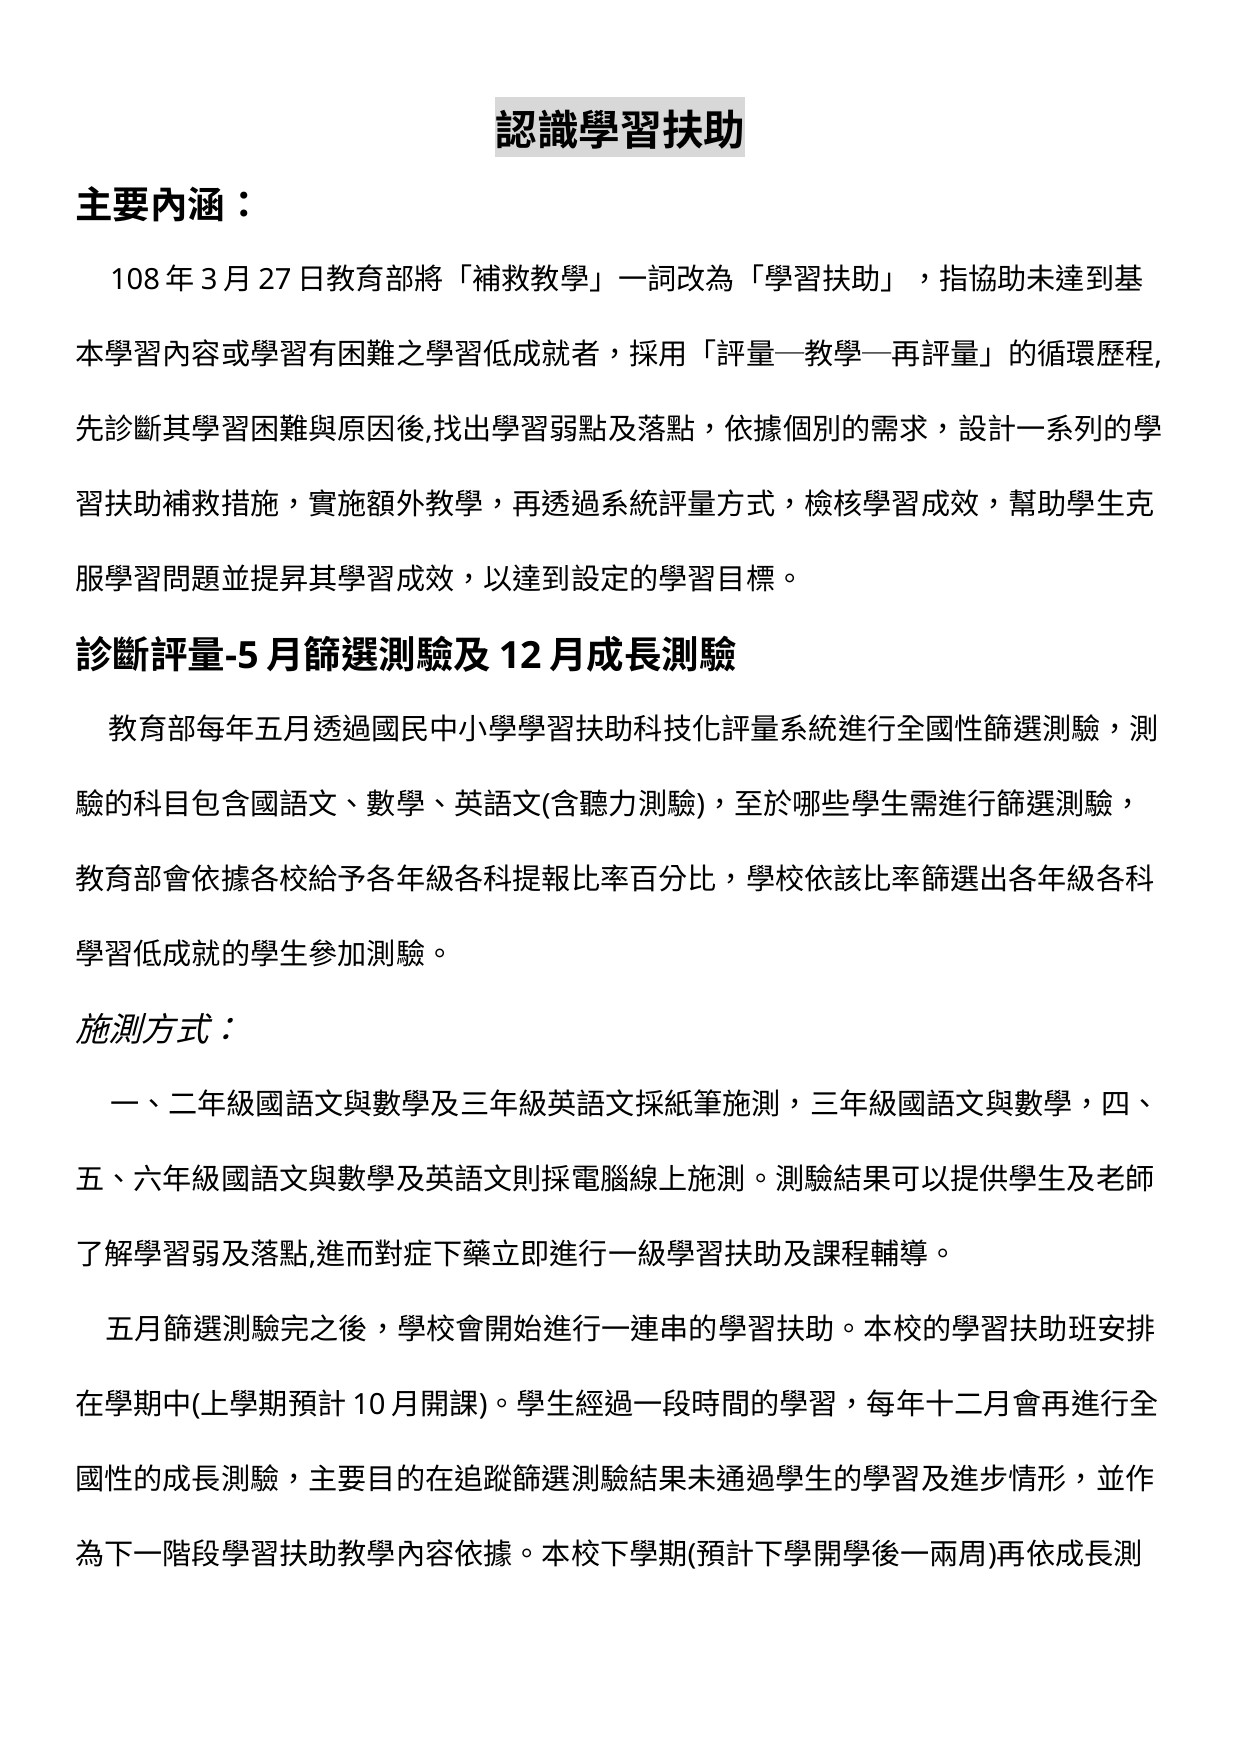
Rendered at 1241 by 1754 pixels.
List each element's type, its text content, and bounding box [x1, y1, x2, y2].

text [75, 1289, 1165, 1589]
text 主要內涵： [75, 164, 1165, 239]
text 一、二年級國語文與數學及三年級英語文採紙筆施測，三年級國語文與數學，四、五、六年級國語文與數學及英語文則採電腦線上施測。測驗結果可以提供學生及老師了解學習弱及落點,進而對症下藥立即進行一級學習扶助及課程輔導。 [75, 1064, 1165, 1289]
text 教育部每年五月透過國民中小學學習扶助科技化評量系統進行全國性篩選測驗，測驗的科目包含國語文、數學、英語文(含聽力測驗)，至於哪些學生需進行篩選測驗，教育部會依據各校給予各年級各科提報比率百分比，學校依該比率篩選出各年級各科學習低成就的學生參加測驗。 [75, 689, 1165, 989]
text 施測方式： [75, 989, 1165, 1064]
text 診斷評量-5月篩選測驗及12月成長測驗 [75, 614, 1165, 689]
text 108年3月27日教育部將「補救教學」一詞改為「學習扶助」，指協助未達到基本學習內容或學習有困難之學習低成就者，採用「評量─教學─再評量」的循環歷程,先診斷其學習困難與原因後,找出學習弱點及落點，依據個別的需求，設計一系列的學習扶助補救措施，實施額外教學，再透過系統評量方式，檢核學習成效，幫助學生克服學習問題並提昇其學習成效，以達到設定的學習目標。 [75, 239, 1165, 614]
text 認識學習扶助 [75, 89, 1165, 164]
